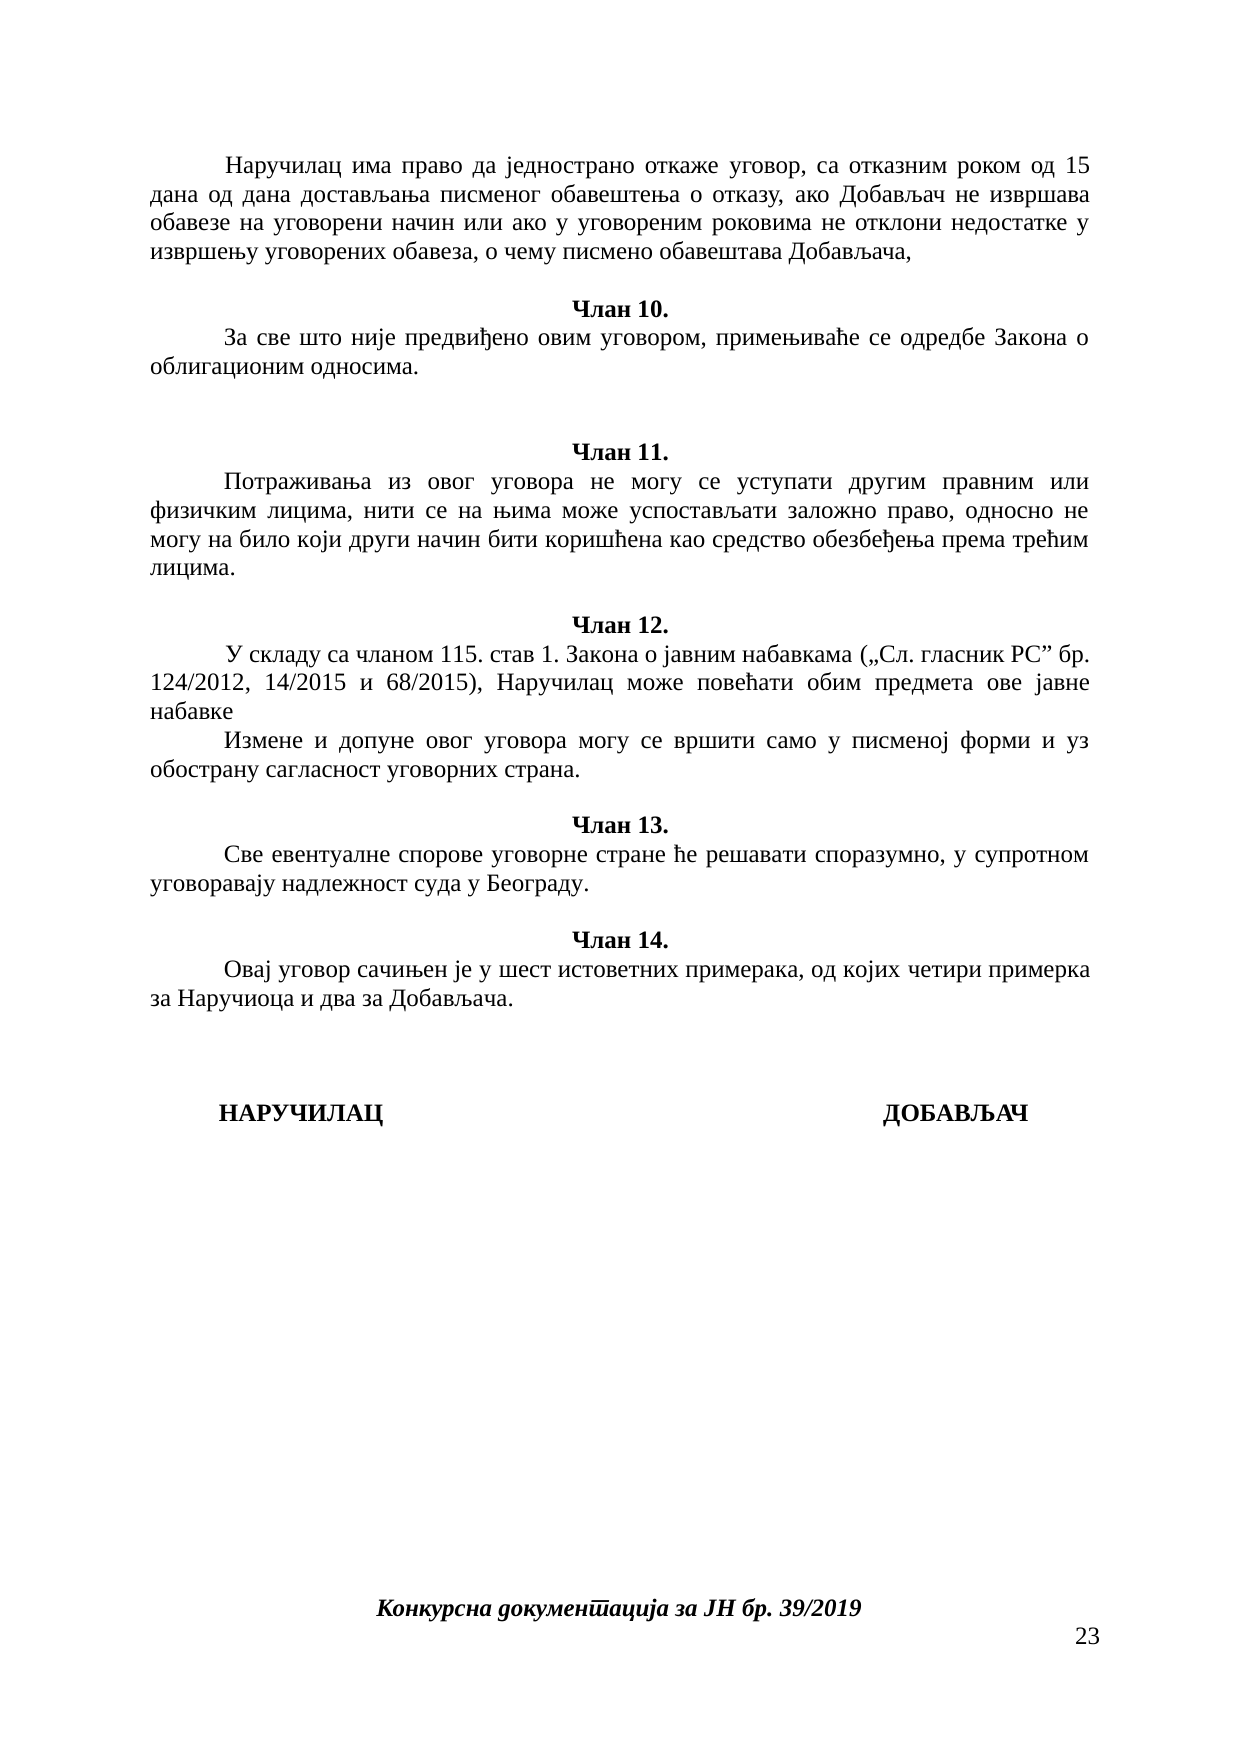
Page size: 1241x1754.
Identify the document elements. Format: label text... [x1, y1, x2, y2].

text Овај уговор сачињен је у шест истоветних примерака, од којих четири примерка за Наручиоца и два за Добављача. [150, 954, 1090, 1012]
text НАРУЧИЛАЦ ДОБАВЉАЧ [150, 1098, 1090, 1127]
text Члан 11. [150, 437, 1090, 466]
text Члан 10. [150, 294, 1090, 322]
text Измене и допуне овог уговора могу се вршити само у писменој форми и уз обострану сагласност уговорних страна. [150, 725, 1090, 782]
text За све што није предвиђено овим уговором, примењиваће се одредбе Закона о облигационим односима. [150, 322, 1090, 380]
text Члан 13. [150, 811, 1090, 839]
text Потраживања из овог уговора не могу се уступати другим правним или физичким лицима, нити се на њима може успостављати заложно право, односно не могу на било који други начин бити коришћена као средство обезбеђења према трећим лицима. [150, 466, 1090, 581]
text Члан 12. [150, 610, 1090, 639]
text Наручилац има право да једнострано откаже уговор, са отказним роком од 15 дана од дана достављања писменог обавештења о отказу, ако Добављач не извршава обавезе на уговорени начин или ако у уговореним роковима не отклони недостатке у извршењу уговорених обавеза, о чему писмено обавештава Добављача, [150, 150, 1090, 265]
text Члан 14. [150, 926, 1090, 954]
text У складу са чланом 115. став 1. Закона о јавним набавкама („Сл. гласник РС” бр. 124/2012, 14/2015 и 68/2015), Наручилац може повећати обим предмета ове јавне набавке [150, 639, 1090, 725]
text Све евентуалне спорове уговорне стране ће решавати споразумно, у супротном уговоравају надлежност суда у Београду. [150, 839, 1090, 897]
